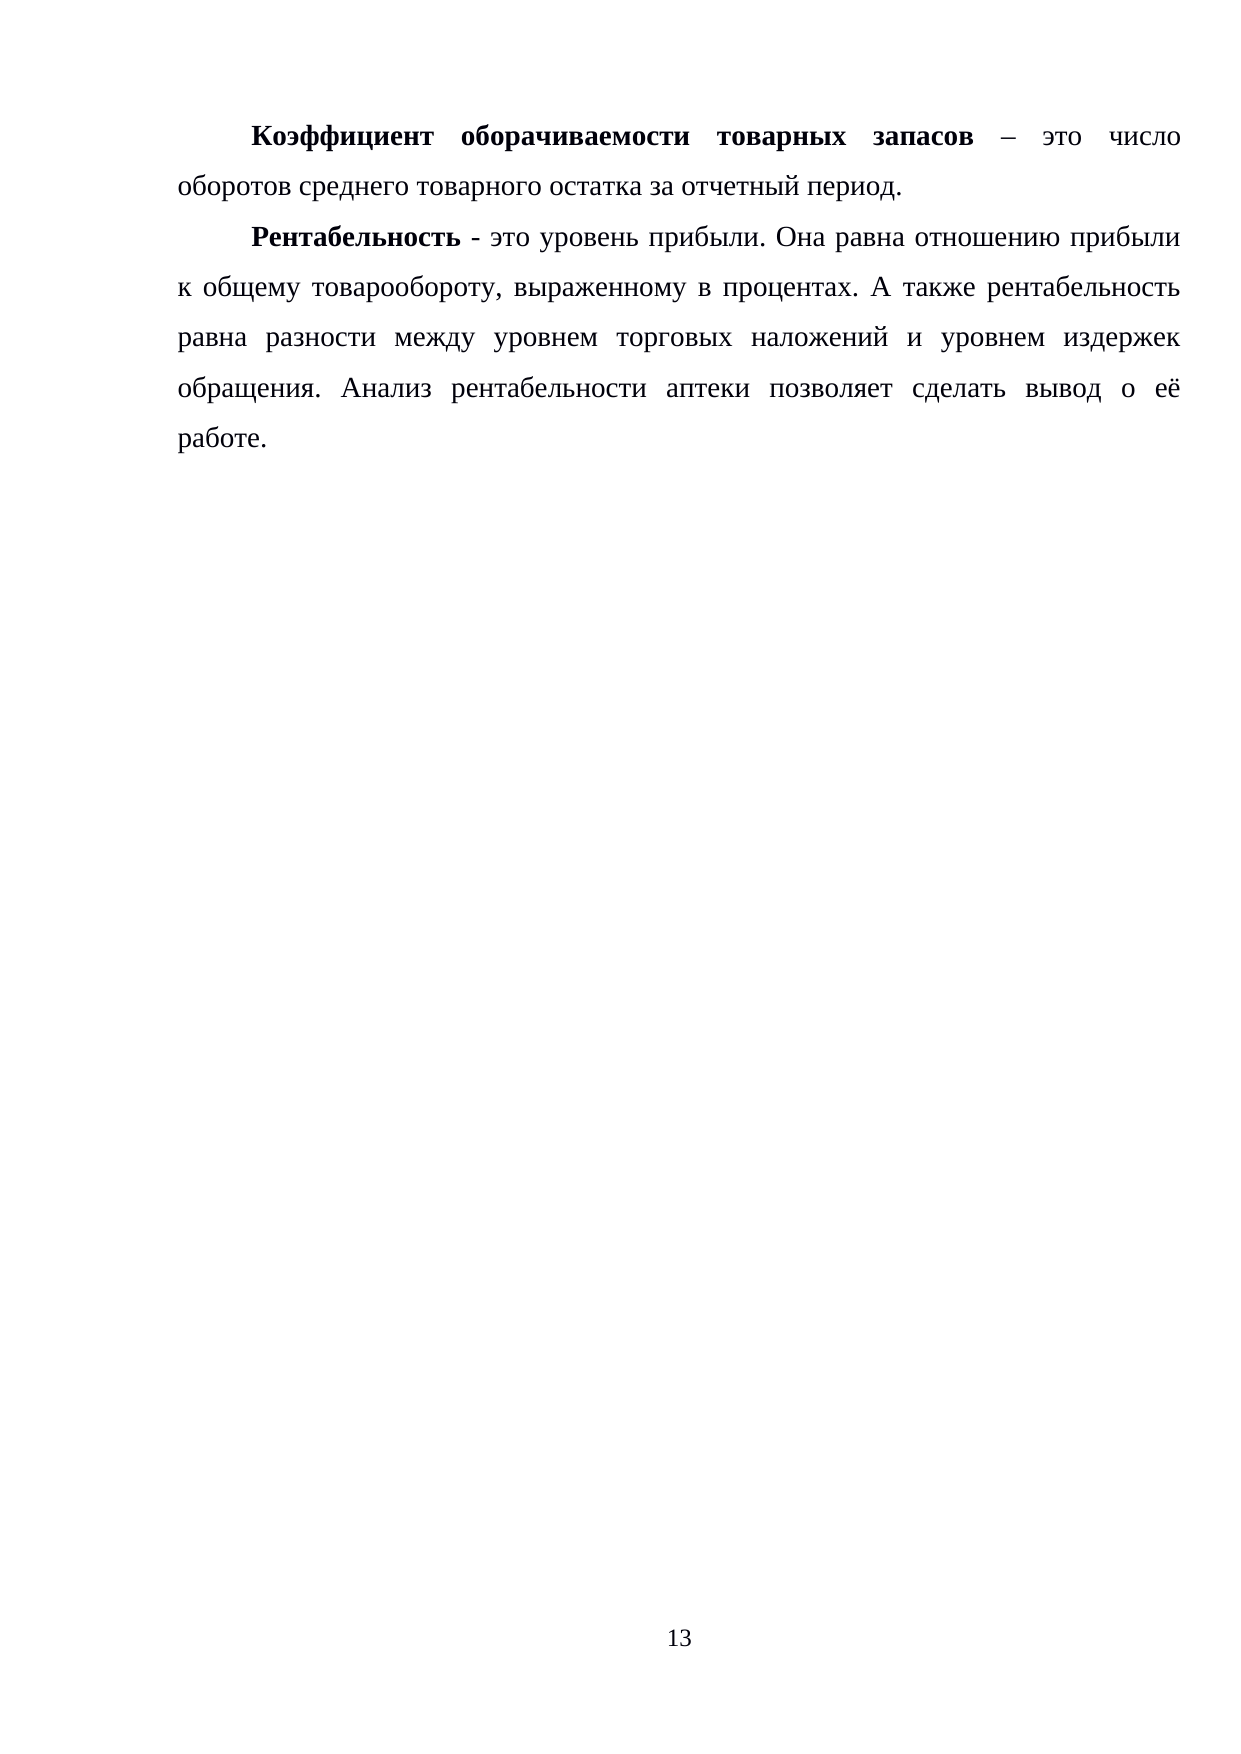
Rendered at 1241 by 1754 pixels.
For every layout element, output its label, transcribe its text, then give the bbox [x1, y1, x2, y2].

text Коэффициент оборачиваемости товарных запасов – это число оборотов среднего товарного остатка за отчетный период. [177, 118, 1181, 202]
text Рентабельность - это уровень прибыли. Она равна отношению прибыли к общему товарообороту, выраженному в процентах. А также рентабельность равна разности между уровнем торговых наложений и уровнем издержек обращения. Анализ рентабельности аптеки позволяет сделать вывод о её работе. [177, 219, 1181, 453]
